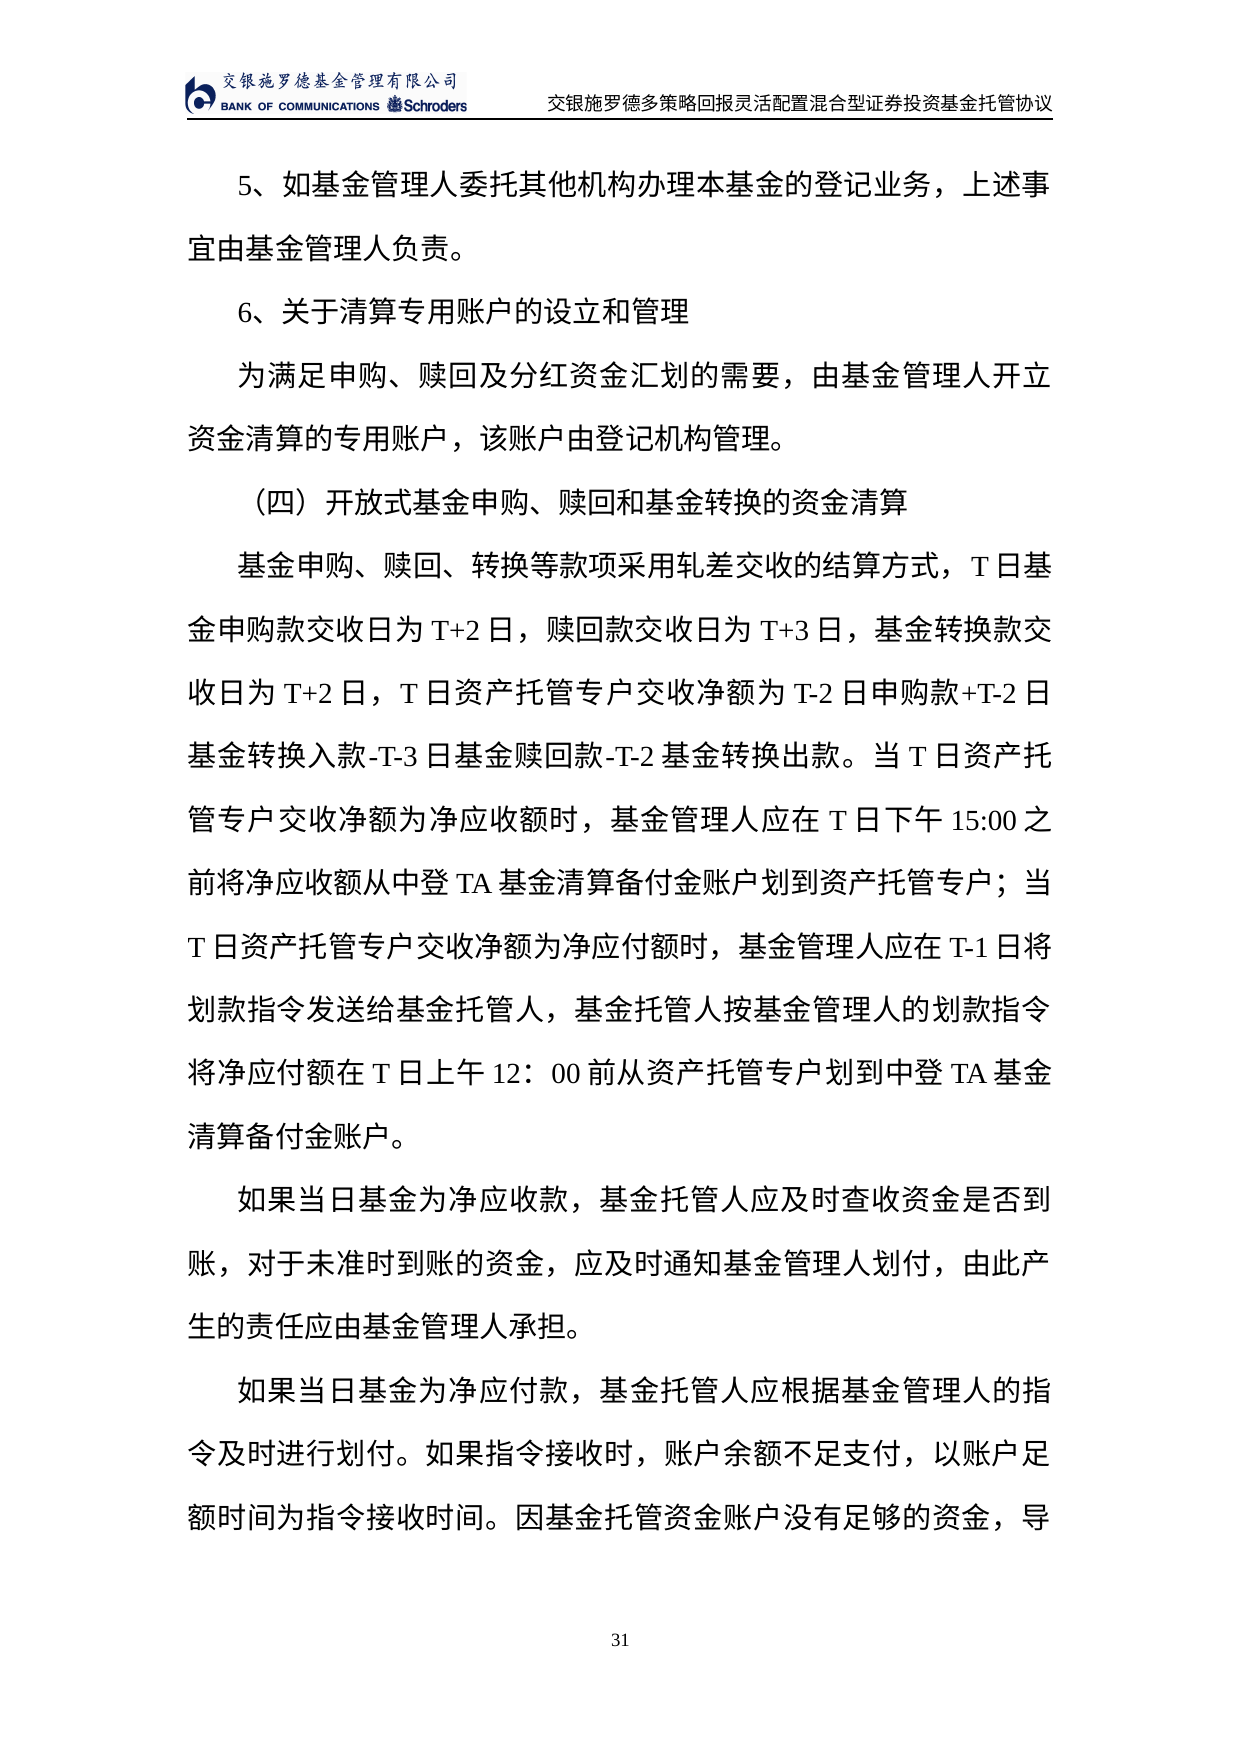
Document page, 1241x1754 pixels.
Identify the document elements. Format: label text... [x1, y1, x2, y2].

text 为满足申购、赎回及分红资金汇划的需要，由基金管理人开立资金清算的专用账户，该账户由登记机构管理。 [187, 352, 1053, 458]
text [187, 1367, 1053, 1536]
text 基金申购、赎回、转换等款项采用轧差交收的结算方式，T日基金申购款交收日为T+2日，赎回款交收日为T+3日，基金转换款交收日为T+2日，T日资产托管专户交收净额为T-2日申购款+T-2日基金转换入款-T-3日基金赎回款-T-2基金转换出款。当T日资产托管专户交收净额为净应收额时，基金管理人应在T日下午15:00之前将净应收额从中登TA基金清算备付金账户划到资产托管专户；当T日资产托管专户交收净额为净应付额时，基金管理人应在T-1日将划款指令发送给基金托管人，基金托管人按基金管理人的划款指令将净应付额在T日上午12：00前从资产托管专户划到中登TA基金清算备付金账户。 [187, 543, 1053, 1156]
text 如果当日基金为净应收款，基金托管人应及时查收资金是否到账，对于未准时到账的资金，应及时通知基金管理人划付，由此产生的责任应由基金管理人承担。 [187, 1177, 1053, 1346]
text 5、如基金管理人委托其他机构办理本基金的登记业务，上述事宜由基金管理人负责。 [187, 162, 1053, 268]
text 6、关于清算专用账户的设立和管理 [187, 289, 1053, 331]
text （四）开放式基金申购、赎回和基金转换的资金清算 [187, 479, 1053, 521]
picture [185, 72, 467, 114]
